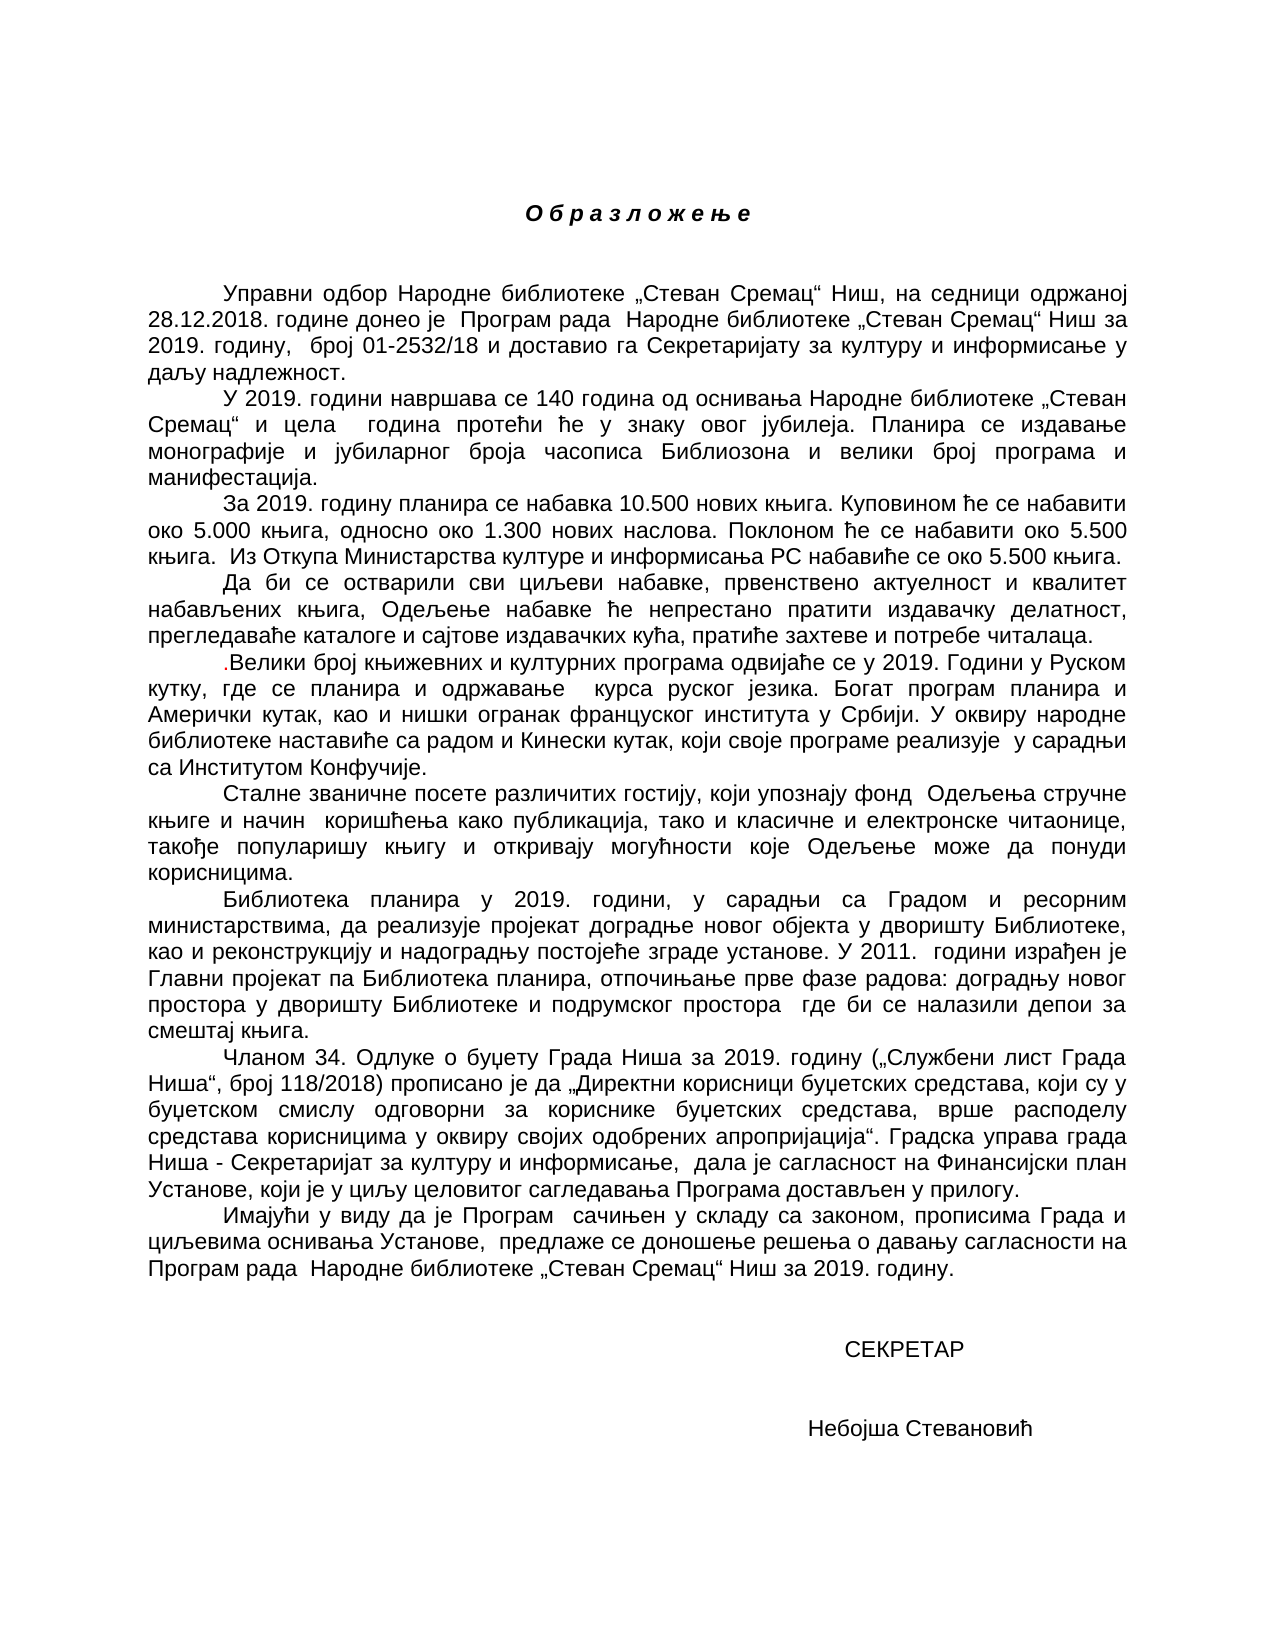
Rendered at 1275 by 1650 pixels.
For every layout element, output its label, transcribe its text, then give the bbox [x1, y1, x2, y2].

text .Велики број књижевних и културних програма одвијаће се у 2019. Години у Руском кутку, где се планира и одржавање курса руског језика. Богат програм планира и Амерички кутак, као и нишки огранак француског института у Србији. У оквиру народне библиотеке наставиће са радом и Кинески кутак, који своје програме реализује у сарадњи са Институтом Конфучије. [148, 648, 1127, 780]
text Небојша Стевановић [148, 1415, 1127, 1441]
text Да би се остварили сви циљеви набавке, првенствено актуелност и квалитет набављених књига, Одељење набавке ће непрестано пратити издавачку делатност, прегледаваће каталоге и сајтове издавачких кућа, пратиће захтеве и потребе читалаца. [148, 569, 1127, 648]
text СЕКРЕТАР [148, 1336, 1127, 1362]
text Чланом 34. Одлуке о буџету Града Ниша за 2019. годину („Службени лист Града Ниша“, број 118/2018) прописано је да „Директни корисници буџетских средстава, који су у буџетском смислу одговорни за кориснике буџетских средстава, врше расподелу средстава корисницима у оквиру својих одобрених апропријација“. Градска управа града Ниша - Секретаријат за културу и информисање, дала је сагласност на Финансијски план Установе, који је у циљу целовитог сагледавања Програма достављен у прилогу. [148, 1044, 1127, 1202]
text Сталне званичне посете различитих гостију, који упознају фонд Одељења стручне књиге и начин коришћења како публикација, тако и класичне и електронске читаонице, такође популаришу књигу и откривају могућности које Одељење може да понуди корисницима. [148, 780, 1127, 886]
text О б р а з л о ж е њ е [148, 200, 1127, 227]
text За 2019. годину планира се набавка 10.500 нових књига. Куповином ће се набавити око 5.000 књига, односно око 1.300 нових наслова. Поклоном ће се набавити око 5.500 књига. Из Откупа Министарства културе и информисања РС набавиће се око 5.500 књига. [148, 490, 1127, 569]
text Управни одбор Народне библиотеке „Стеван Сремац“ Ниш, на седници одржаној 28.12.2018. године донео је Програм рада Народне библиотеке „Стеван Сремац“ Ниш за 2019. годину, број 01-2532/18 и доставио га Секретаријату за културу и информисање у даљу надлежност. [148, 279, 1127, 385]
text Имајући у виду да је Програм сачињен у складу са законом, прописима Града и циљевима оснивања Установе, предлаже се доношење решења о давању сагласности на Програм рада Народне библиотеке „Стеван Сремац“ Ниш за 2019. годину. [148, 1202, 1127, 1281]
text У 2019. години навршава се 140 година од оснивања Народне библиотеке „Стеван Сремац“ и цела година протећи ће у знаку овог јубилеја. Планира се издавање монографије и јубиларног броја часописа Библиозона и велики број програма и манифестација. [148, 385, 1127, 490]
text Библиотека планира у 2019. години, у сарадњи са Градом и ресорним министарствима, да реализује пројекат доградње новог објекта у дворишту Библиотеке, као и реконструкцију и надоградњу постојеће зграде установе. У 2011. години израђен је Главни пројекат па Библиотека планира, отпочињање прве фазе радова: доградњу новог простора у дворишту Библиотеке и подрумског простора где би се налазили депои за смештај књига. [148, 886, 1127, 1044]
